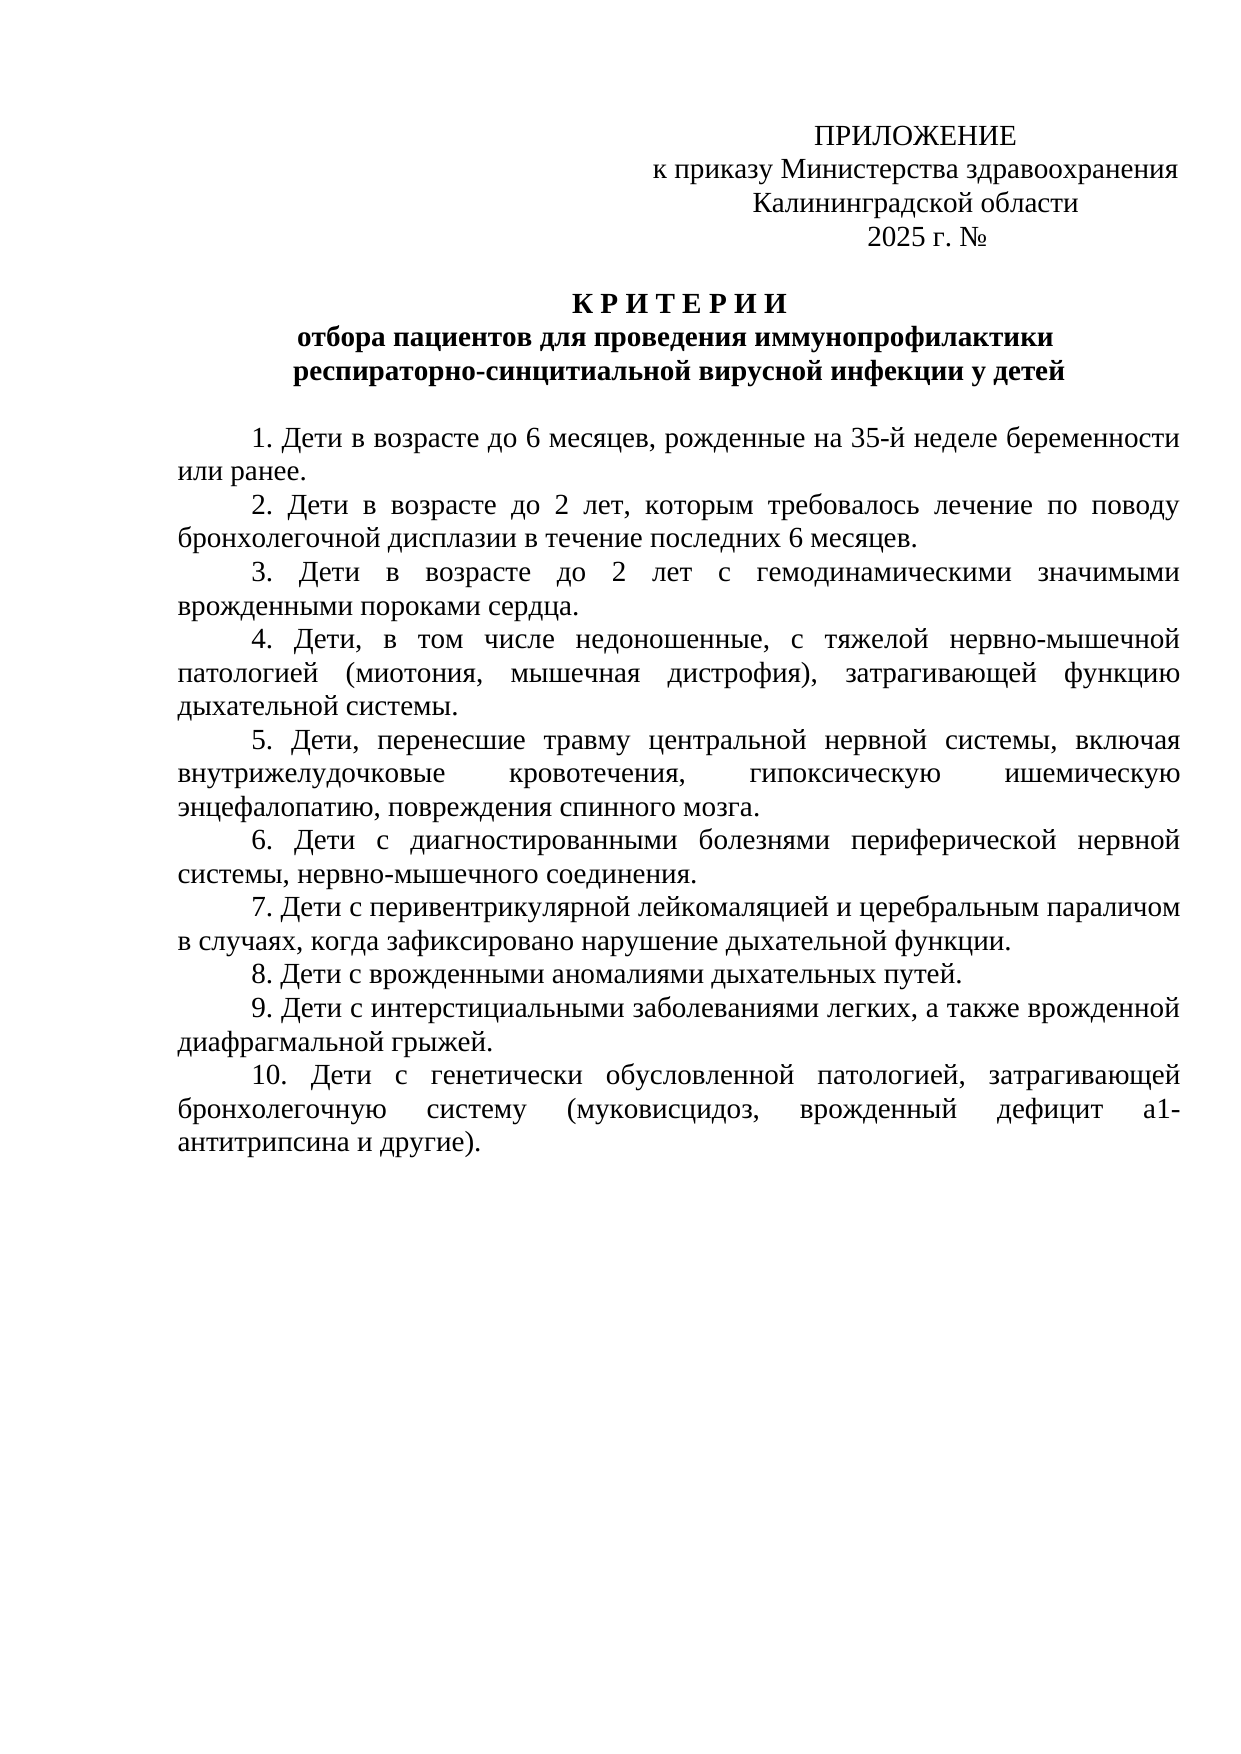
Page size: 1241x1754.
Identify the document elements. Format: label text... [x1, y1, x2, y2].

text К Р И Т Е Р И И [177, 286, 1181, 319]
text 8. Дети с врожденными аномалиями дыхательных путей. [177, 957, 1181, 990]
text отбора пациентов для проведения иммунопрофилактики респираторно-синцитиальной вирусной инфекции у детей [177, 319, 1181, 386]
text 2. Дети в возрасте до 2 лет, которым требовалось лечение по поводу бронхолегочной дисплазии в течение последних 6 месяцев. [177, 487, 1181, 554]
text к приказу Министерства здравоохранения [605, 152, 1181, 185]
text 7. Дети с перивентрикулярной лейкомаляцией и церебральным параличом в случаях, когда зафиксировано нарушение дыхательной функции. [177, 889, 1181, 957]
text 9. Дети с интерстициальными заболеваниями легких, а также врожденной диафрагмальной грыжей. [177, 990, 1181, 1057]
text Калининградской области [605, 185, 1181, 219]
text 1. Дети в возрасте до 6 месяцев, рожденные на 35-й неделе беременности или ранее. [177, 420, 1181, 487]
text 3. Дети в возрасте до 2 лет с гемодинамическими значимыми врожденными пороками сердца. [177, 554, 1181, 621]
text 5. Дети, перенесшие травму центральной нервной системы, включая внутрижелудочковые кровотечения, гипоксическую ишемическую энцефалопатию, повреждения спинного мозга. [177, 722, 1181, 822]
text 2025 г. № _____ [605, 219, 1181, 252]
text 10. Дети с генетически обусловленной патологией, затрагивающей бронхолегочную систему (муковисцидоз, врожденный дефицит а1-антитрипсина и другие). [177, 1057, 1181, 1158]
text ПРИЛОЖЕНИЕ [605, 118, 1181, 152]
text 4. Дети, в том числе недоношенные, с тяжелой нервно-мышечной патологией (миотония, мышечная дистрофия), затрагивающей функцию дыхательной системы. [177, 621, 1181, 722]
text 6. Дети с диагностированными болезнями периферической нервной системы, нервно-мышечного соединения. [177, 822, 1181, 889]
